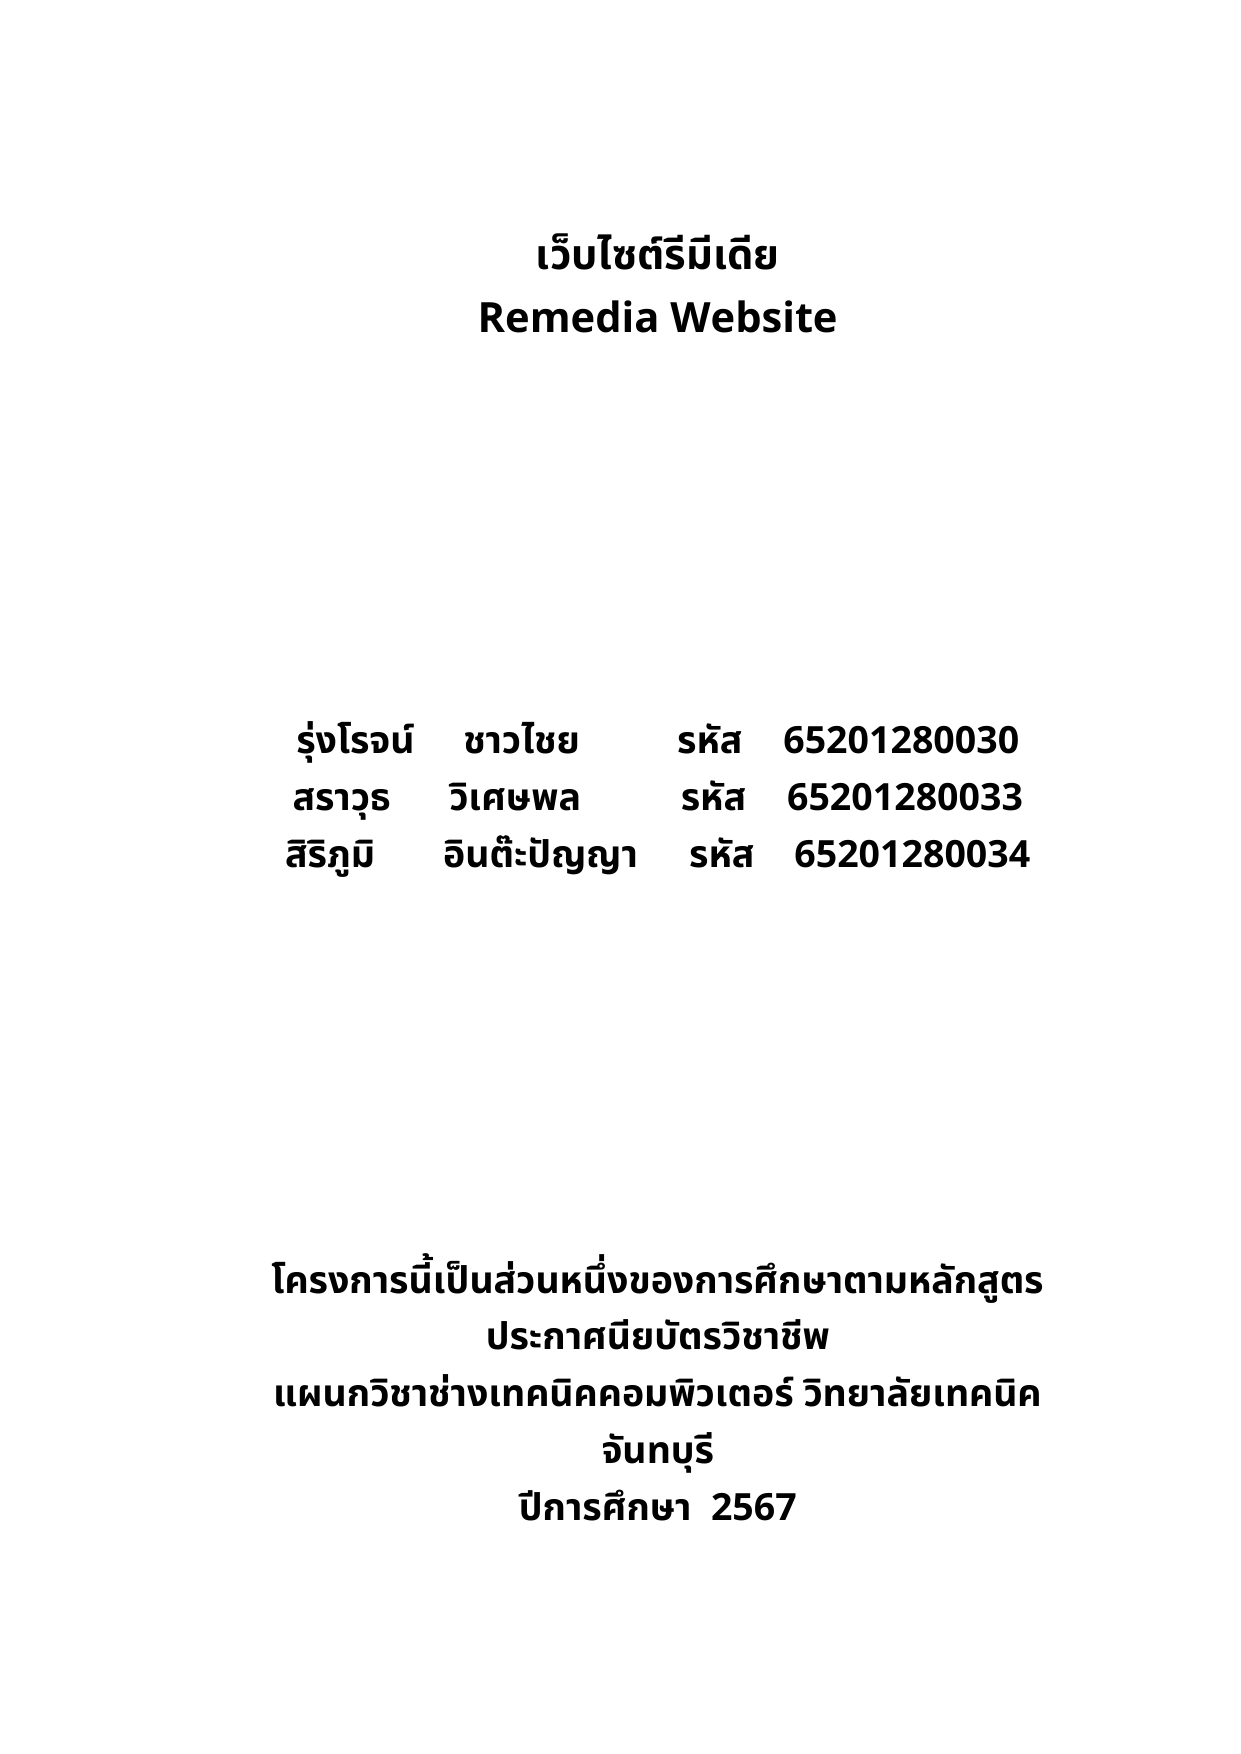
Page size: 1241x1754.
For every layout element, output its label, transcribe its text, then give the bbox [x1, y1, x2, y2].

text ประกาศนียบัตรวิชาชีพ [225, 1310, 1090, 1367]
text เว็บไซต์รีมีเดีย [225, 225, 1090, 288]
text สิริภูมิ อินต๊ะปัญญา ..รหัส .65201280034 [225, 827, 1090, 884]
text แผนกวิชาช่างเทคนิคคอมพิวเตอร์ วิทยาลัยเทคนิคจันทบุรี [225, 1367, 1090, 1480]
text รุ่งโรจน์ ชาวไชย รหัส .65201280030 [225, 713, 1090, 771]
text ปีการศึกษา 2567 [225, 1480, 1090, 1537]
text Remedia Website [225, 288, 1090, 345]
text โครงการนี้เป็นส่วนหนึ่งของการศึกษาตามหลักสูตร [225, 1253, 1090, 1310]
text สราวุธ วิเศษพล ..รหัส ..65201280033 [225, 771, 1090, 827]
